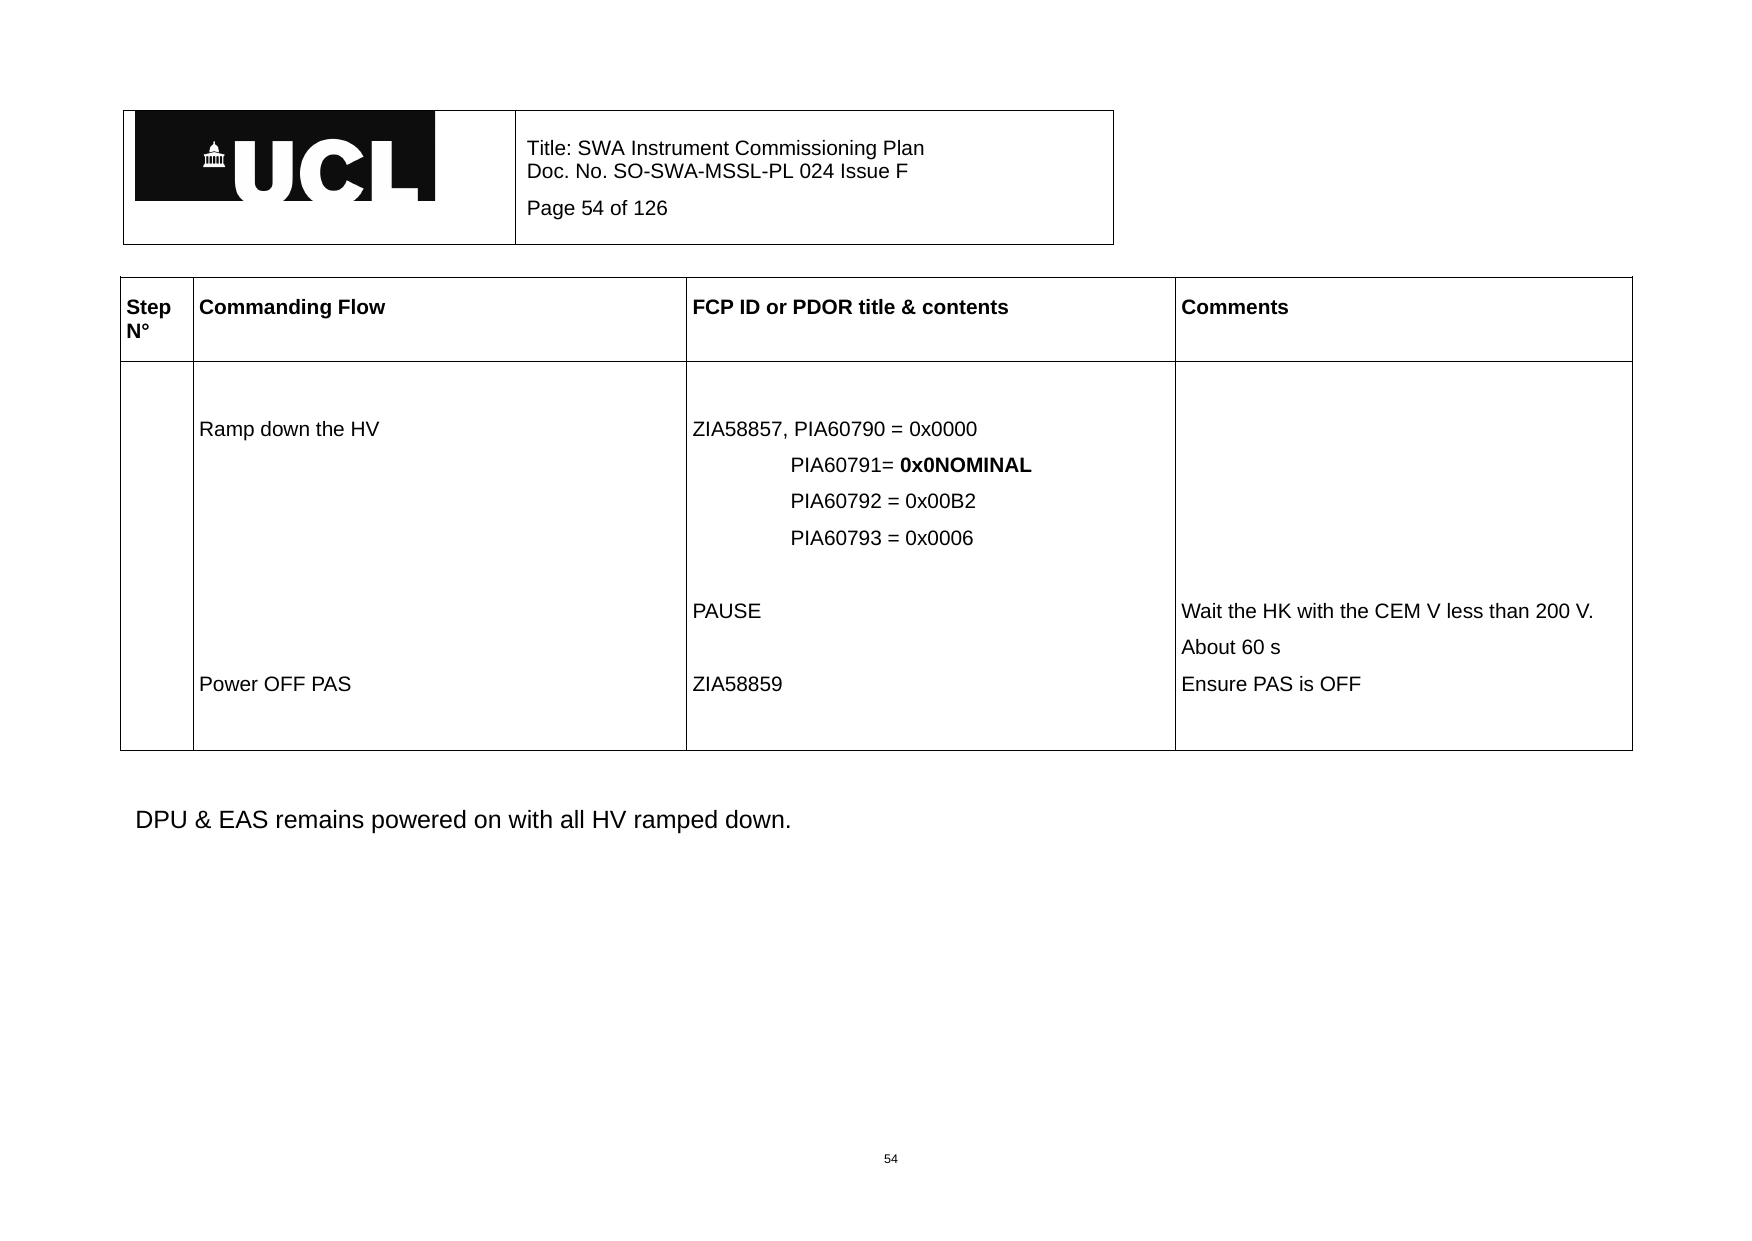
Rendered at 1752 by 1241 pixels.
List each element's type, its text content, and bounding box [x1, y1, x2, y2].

table_header Commanding Flow [194, 278, 686, 361]
table_header Step N° [121, 278, 193, 361]
table_header FCP ID or PDOR title & contents [687, 278, 1175, 361]
picture [135, 111, 436, 201]
table_cell [121, 362, 193, 750]
table_header Comments [1176, 278, 1632, 361]
text DPU & EAS remains powered on with all HV ramped down. [135, 804, 1641, 833]
